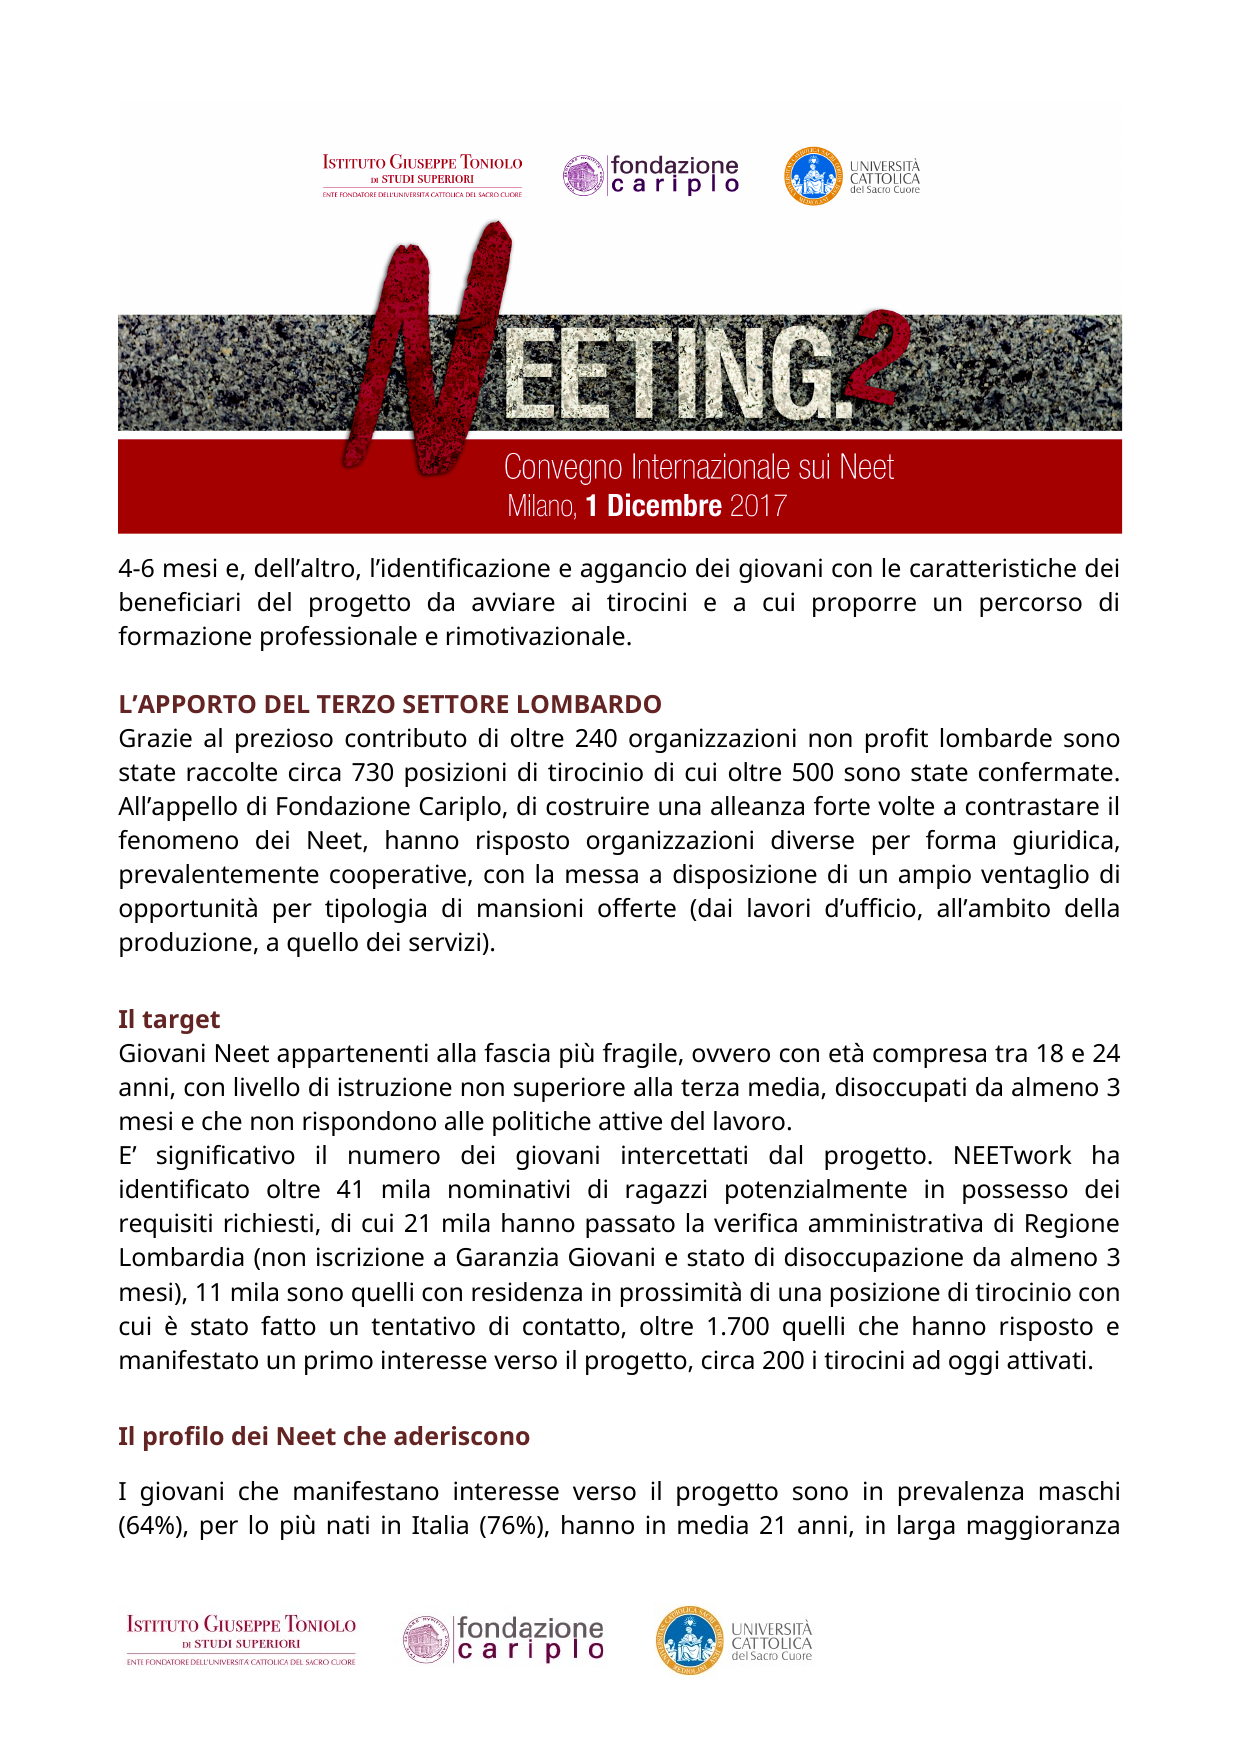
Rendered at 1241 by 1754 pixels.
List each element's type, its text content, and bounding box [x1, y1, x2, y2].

text Il profilo dei Neet che aderiscono [118, 1419, 1122, 1453]
picture [118, 1603, 845, 1681]
text Giovani Neet appartenenti alla fascia più fragile, ovvero con età compresa tra 18 e 24 anni, con livello di istruzione non superiore alla terza media, disoccupati da almeno 3 mesi e che non rispondono alle politiche attive del lavoro. [118, 1036, 1122, 1138]
text Il target [118, 1002, 1122, 1036]
text I giovani che manifestano interesse verso il progetto sono in prevalenza maschi (64%), per lo più nati in Italia (76%), hanno in media 21 anni, in larga maggioranza sono celibi/nubili (90%), hanno un background socio culturale familiare tendenzialmente basso, 1 su 5 non ha maturato alcuna esperienza professionale e chi ha avuto esperienza, in media, dichiara di essere disoccupato da 13 mesi, dichiarano un elevato livello di sicurezza rispetto alla capacità di cercare lavoro (70%) e di autostima (72%) sebbene dagli incontri con gli operatori della Agenzie per il lavoro e gli psicologi che collaborano al progetto emerga invece un quadro di grande fragilità determinato in via principale da insuccessi nella vita scolastica e personale e un livello medio-basso in tutti gli aspetti delle competenze sociali (capacità di diagnosi, di autovalutazione, problem solving, …) [118, 1474, 1122, 1542]
text L’APPORTO DEL TERZO SETTORE LOMBARDO [118, 687, 1122, 721]
text Grazie al prezioso contributo di oltre 240 organizzazioni non profit lombarde sono state raccolte circa 730 posizioni di tirocinio di cui oltre 500 sono state confermate. All’appello di Fondazione Cariplo, di costruire una alleanza forte volte a contrastare il fenomeno dei Neet, hanno risposto organizzazioni diverse per forma giuridica, prevalentemente cooperative, con la messa a disposizione di un ampio ventaglio di opportunità per tipologia di mansioni offerte (dai lavori d’ufficio, all’ambito della produzione, a quello dei servizi). [118, 721, 1122, 959]
picture [118, 101, 1123, 551]
text Il progetto, attualmente in corso vede, da un lato, la raccolta e messa a disposizione da parte del Terzo Settore lombardo di posizioni di tirocinio retribuire della durata di 4-6 mesi e, dell’altro, l’identificazione e aggancio dei giovani con le caratteristiche dei beneficiari del progetto da avviare ai tirocini e a cui proporre un percorso di formazione professionale e rimotivazionale. [118, 551, 1122, 652]
text E’ significativo il numero dei giovani intercettati dal progetto. NEETwork ha identificato oltre 41 mila nominativi di ragazzi potenzialmente in possesso dei requisiti richiesti, di cui 21 mila hanno passato la verifica amministrativa di Regione Lombardia (non iscrizione a Garanzia Giovani e stato di disoccupazione da almeno 3 mesi), 11 mila sono quelli con residenza in prossimità di una posizione di tirocinio con cui è stato fatto un tentativo di contatto, oltre 1.700 quelli che hanno risposto e manifestato un primo interesse verso il progetto, circa 200 i tirocini ad oggi attivati. [118, 1138, 1122, 1376]
